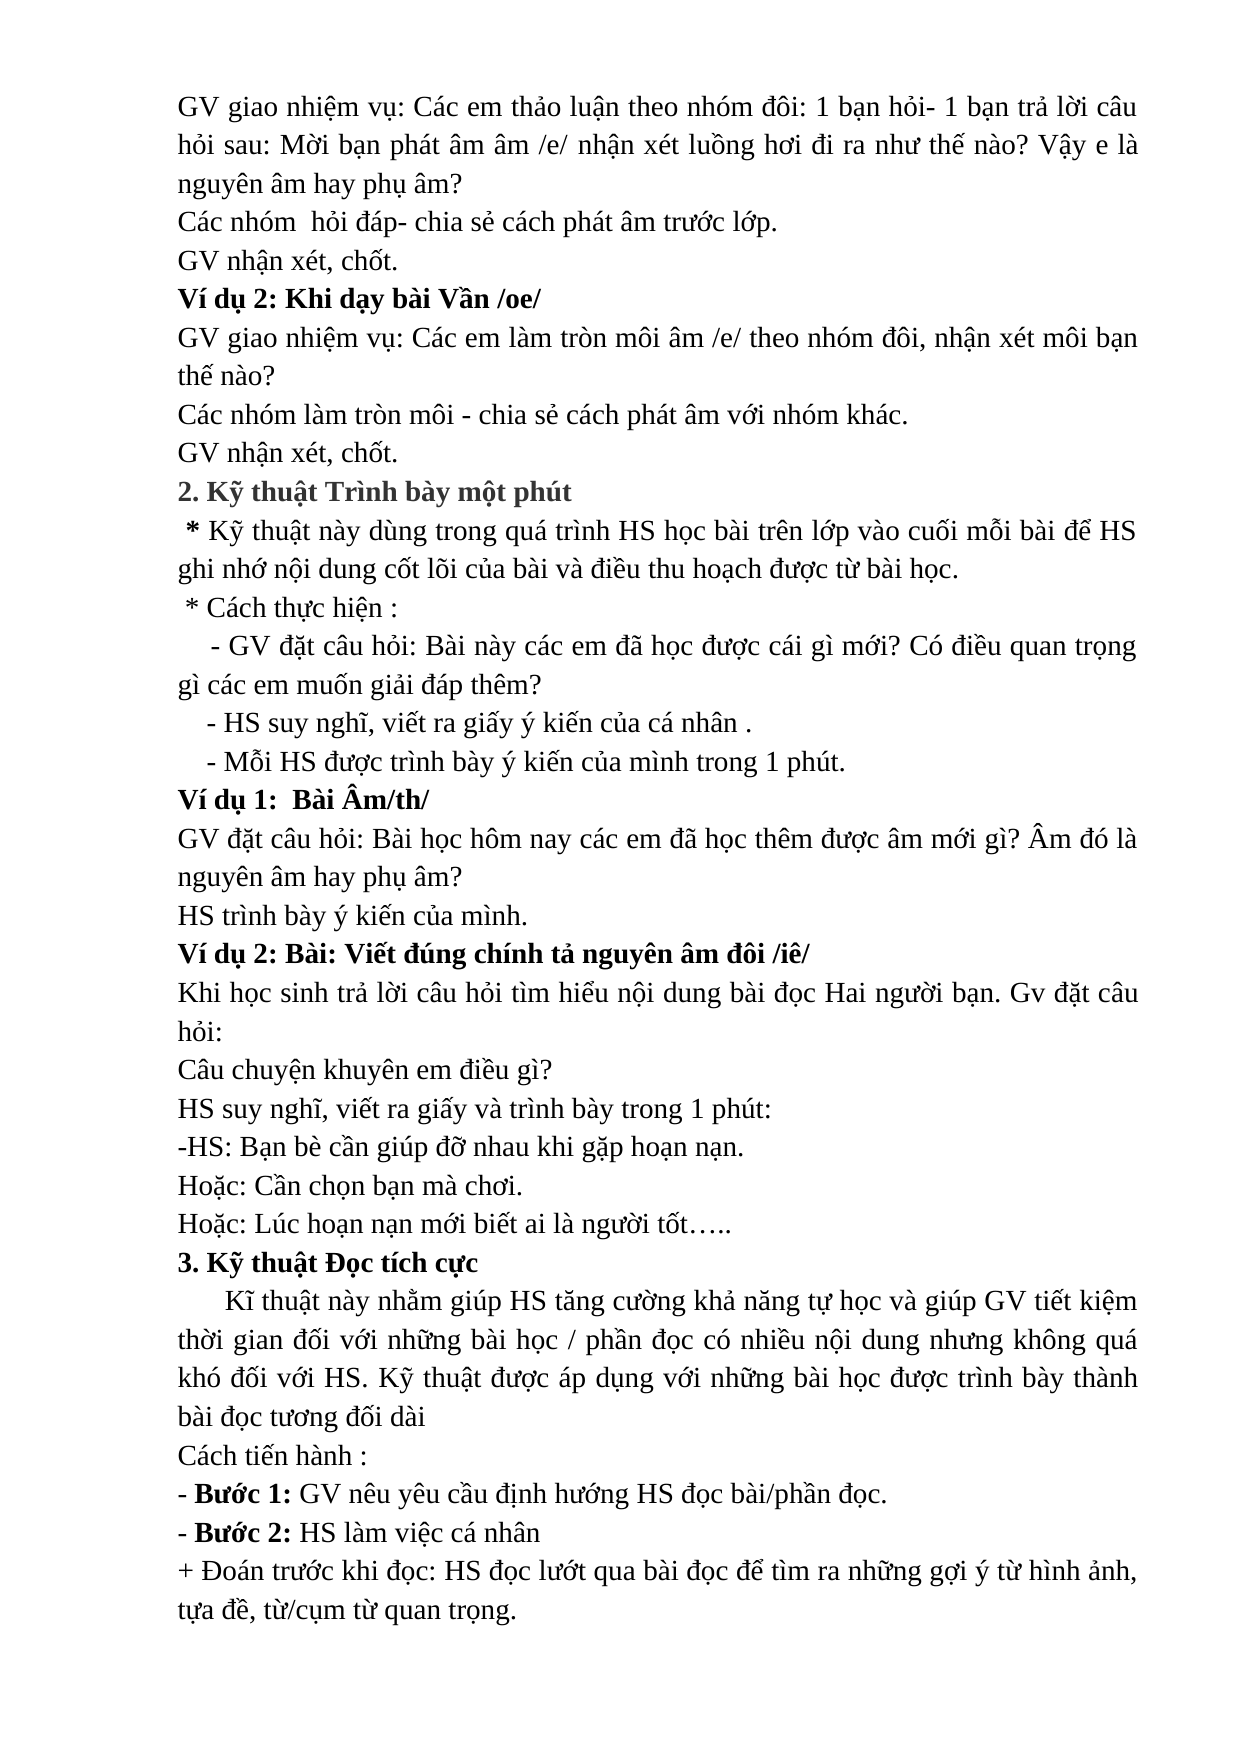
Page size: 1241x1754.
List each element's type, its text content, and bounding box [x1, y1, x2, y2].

text - Bước 1: GV nêu yêu cầu định hướng HS đọc bài/phần đọc. [177, 1476, 1140, 1510]
text - GV đặt câu hỏi: Bài này các em đã học được cái gì mới? Có điều quan trọng gì các em muốn giải đáp thêm? [177, 628, 1140, 700]
text * Cách thực hiện : [177, 590, 1140, 623]
text 2. Kỹ thuật Trình bày một phút [177, 474, 1140, 508]
text GV đặt câu hỏi: Bài học hôm nay các em đã học thêm được âm mới gì? Âm đó là nguyên âm hay phụ âm? [177, 821, 1140, 893]
text Câu chuyện khuyên em điều gì? [177, 1052, 1140, 1086]
text Kĩ thuật này nhằm giúp HS tăng cường khả năng tự học và giúp GV tiết kiệm thời gian đối với những bài học / phần đọc có nhiều nội dung nhưng không quá khó đối với HS. Kỹ thuật được áp dụng với những bài học được trình bày thành bài đọc tương đối dài [177, 1283, 1140, 1433]
text GV giao nhiệm vụ: Các em thảo luận theo nhóm đôi: 1 bạn hỏi- 1 bạn trả lời câu hỏi sau: Mời bạn phát âm âm /e/ nhận xét luồng hơi đi ra như thế nào? Vậy e là nguyên âm hay phụ âm? [177, 89, 1140, 199]
text GV nhận xét, chốt. [177, 243, 1140, 276]
text Ví dụ 1: Bài Âm/th/ [177, 782, 1140, 816]
text + Đoán trước khi đọc: HS đọc lướt qua bài đọc để tìm ra những gợi ý từ hình ảnh, tựa đề, từ/cụm từ quan trọng. [177, 1553, 1140, 1625]
text Cách tiến hành : [177, 1438, 1140, 1471]
text Các nhóm làm tròn môi - chia sẻ cách phát âm với nhóm khác. [177, 397, 1140, 431]
text -HS: Bạn bè cần giúp đỡ nhau khi gặp hoạn nạn. [177, 1129, 1140, 1163]
text Hoặc: Lúc hoạn nạn mới biết ai là người tốt….. [177, 1206, 1140, 1240]
text HS suy nghĩ, viết ra giấy và trình bày trong 1 phút: [177, 1091, 1140, 1124]
text GV giao nhiệm vụ: Các em làm tròn môi âm /e/ theo nhóm đôi, nhận xét môi bạn thế nào? [177, 320, 1140, 392]
text GV nhận xét, chốt. [177, 436, 1140, 469]
text HS trình bày ý kiến của mình. [177, 898, 1140, 932]
text Khi học sinh trả lời câu hỏi tìm hiểu nội dung bài đọc Hai người bạn. Gv đặt câu hỏi: [177, 975, 1140, 1047]
text * Kỹ thuật này dùng trong quá trình HS học bài trên lớp vào cuối mỗi bài để HS ghi nhớ nội dung cốt lõi của bài và điều thu hoạch được từ bài học. [177, 513, 1140, 585]
text - HS suy nghĩ, viết ra giấy ý kiến của cá nhân . [177, 705, 1140, 739]
text Hoặc: Cần chọn bạn mà chơi. [177, 1168, 1140, 1201]
text Ví dụ 2: Bài: Viết đúng chính tả nguyên âm đôi /iê/ [177, 937, 1140, 970]
text 3. Kỹ thuật Đọc tích cực [177, 1245, 1140, 1278]
text - Mỗi HS được trình bày ý kiến của mình trong 1 phút. [177, 744, 1140, 777]
text Ví dụ 2: Khi dạy bài Vần /oe/ [177, 281, 1140, 315]
text - Bước 2: HS làm việc cá nhân [177, 1515, 1140, 1548]
text Các nhóm hỏi đáp- chia sẻ cách phát âm trước lớp. [177, 204, 1140, 238]
